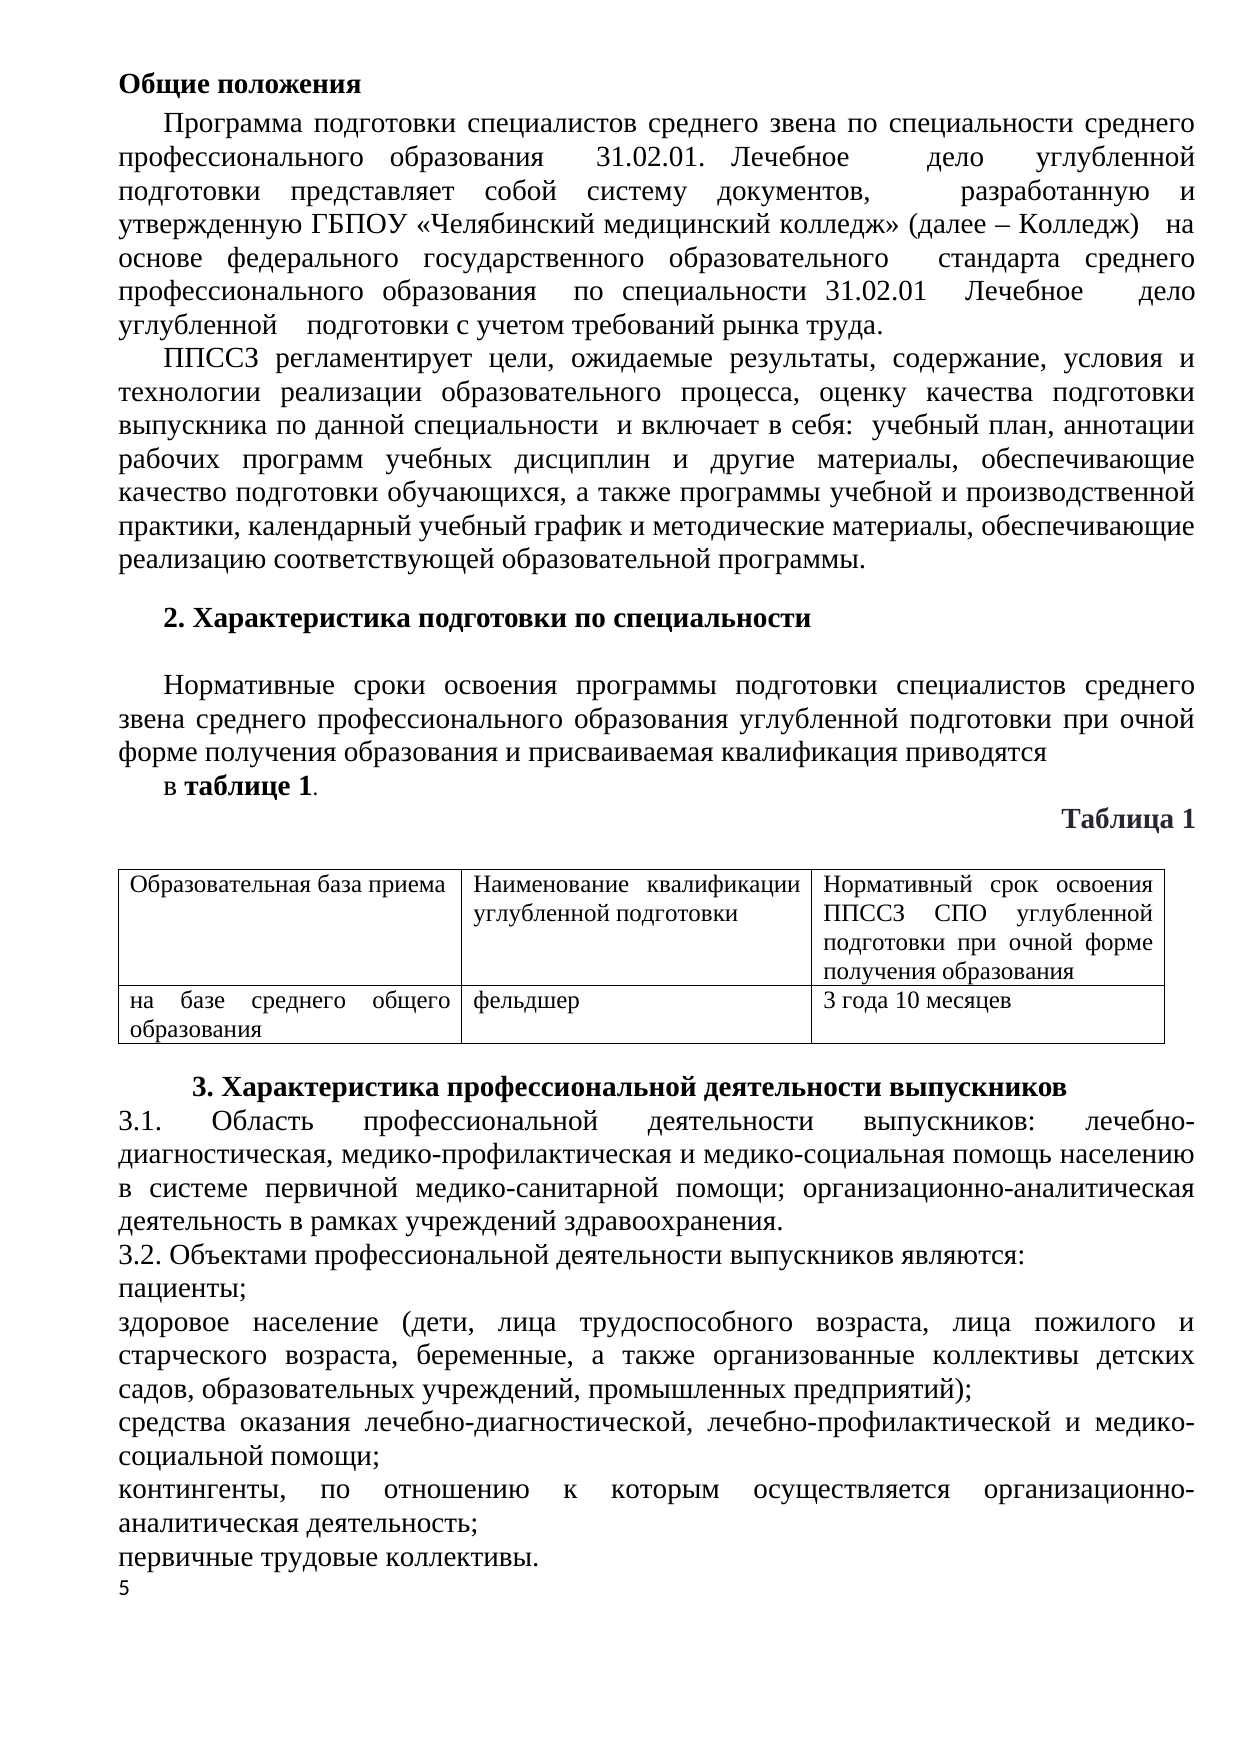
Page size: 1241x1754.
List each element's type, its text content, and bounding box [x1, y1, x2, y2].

table_cell на базе среднего общего образования [119, 986, 461, 1043]
text Нормативные сроки освоения программы подготовки специалистов среднего звена среднего профессионального образования углубленной подготовки при очной форме получения образования и присваиваемая квалификация приводятся [118, 667, 1196, 768]
text первичные трудовые коллективы. [118, 1539, 1196, 1572]
text пациенты; [118, 1270, 1196, 1304]
text ППССЗ регламентирует цели, ожидаемые результаты, содержание, условия и технологии реализации образовательного процесса, оценку качества подготовки выпускника по данной специальности и включает в себя: учебный план, аннотации рабочих программ учебных дисциплин и другие материалы, обеспечивающие качество подготовки обучающихся, а также программы учебной и производственной практики, календарный учебный график и методические материалы, обеспечивающие реализацию соответствующей образовательной программы. [118, 340, 1196, 575]
text средства оказания лечебно-диагностической, лечебно-профилактической и медико-социальной помощи; [118, 1404, 1196, 1472]
subtitle Общие положения [118, 66, 1196, 99]
table_header Наименование квалификации углубленной подготовки [462, 870, 811, 984]
text в таблице 1. [118, 768, 1196, 801]
text контингенты, по отношению к которым осуществляется организационно-аналитическая деятельность; [118, 1472, 1196, 1539]
text 3.1. Область профессиональной деятельности выпускников: лечебно-диагностическая, медико-профилактическая и медико-социальная помощь населению в системе первичной медико-санитарной помощи; организационно-аналитическая деятельность в рамках учреждений здравоохранения. [118, 1103, 1196, 1237]
subtitle 3. Характеристика профессиональной деятельности выпускников [118, 1069, 1196, 1103]
text Таблица 1 [118, 801, 1196, 835]
table_header Образовательная база приема [119, 870, 461, 984]
table_cell фельдшер [462, 986, 811, 1043]
table_header Нормативный срок освоения ППССЗ СПО углубленной подготовки при очной форме получения образования [812, 870, 1164, 984]
subtitle 2. Характеристика подготовки по специальности [163, 600, 1196, 634]
text Программа подготовки специалистов среднего звена по специальности среднего профессионального образования 31.02.01. Лечебное дело углубленной подготовки представляет собой систему документов, разработанную и утвержденную ГБПОУ «Челябинский медицинский колледж» (далее – Колледж) на основе федерального государственного образовательного стандарта среднего профессионального образования по специальности 31.02.01 Лечебное дело углубленной подготовки с учетом требований рынка труда. [118, 106, 1196, 340]
text 3.2. Объектами профессиональной деятельности выпускников являются: [118, 1237, 1196, 1270]
text здоровое население (дети, лица трудоспособного возраста, лица пожилого и старческого возраста, беременные, а также организованные коллективы детских садов, образовательных учреждений, промышленных предприятий); [118, 1304, 1196, 1404]
table_cell 3 года 10 месяцев [812, 986, 1164, 1043]
